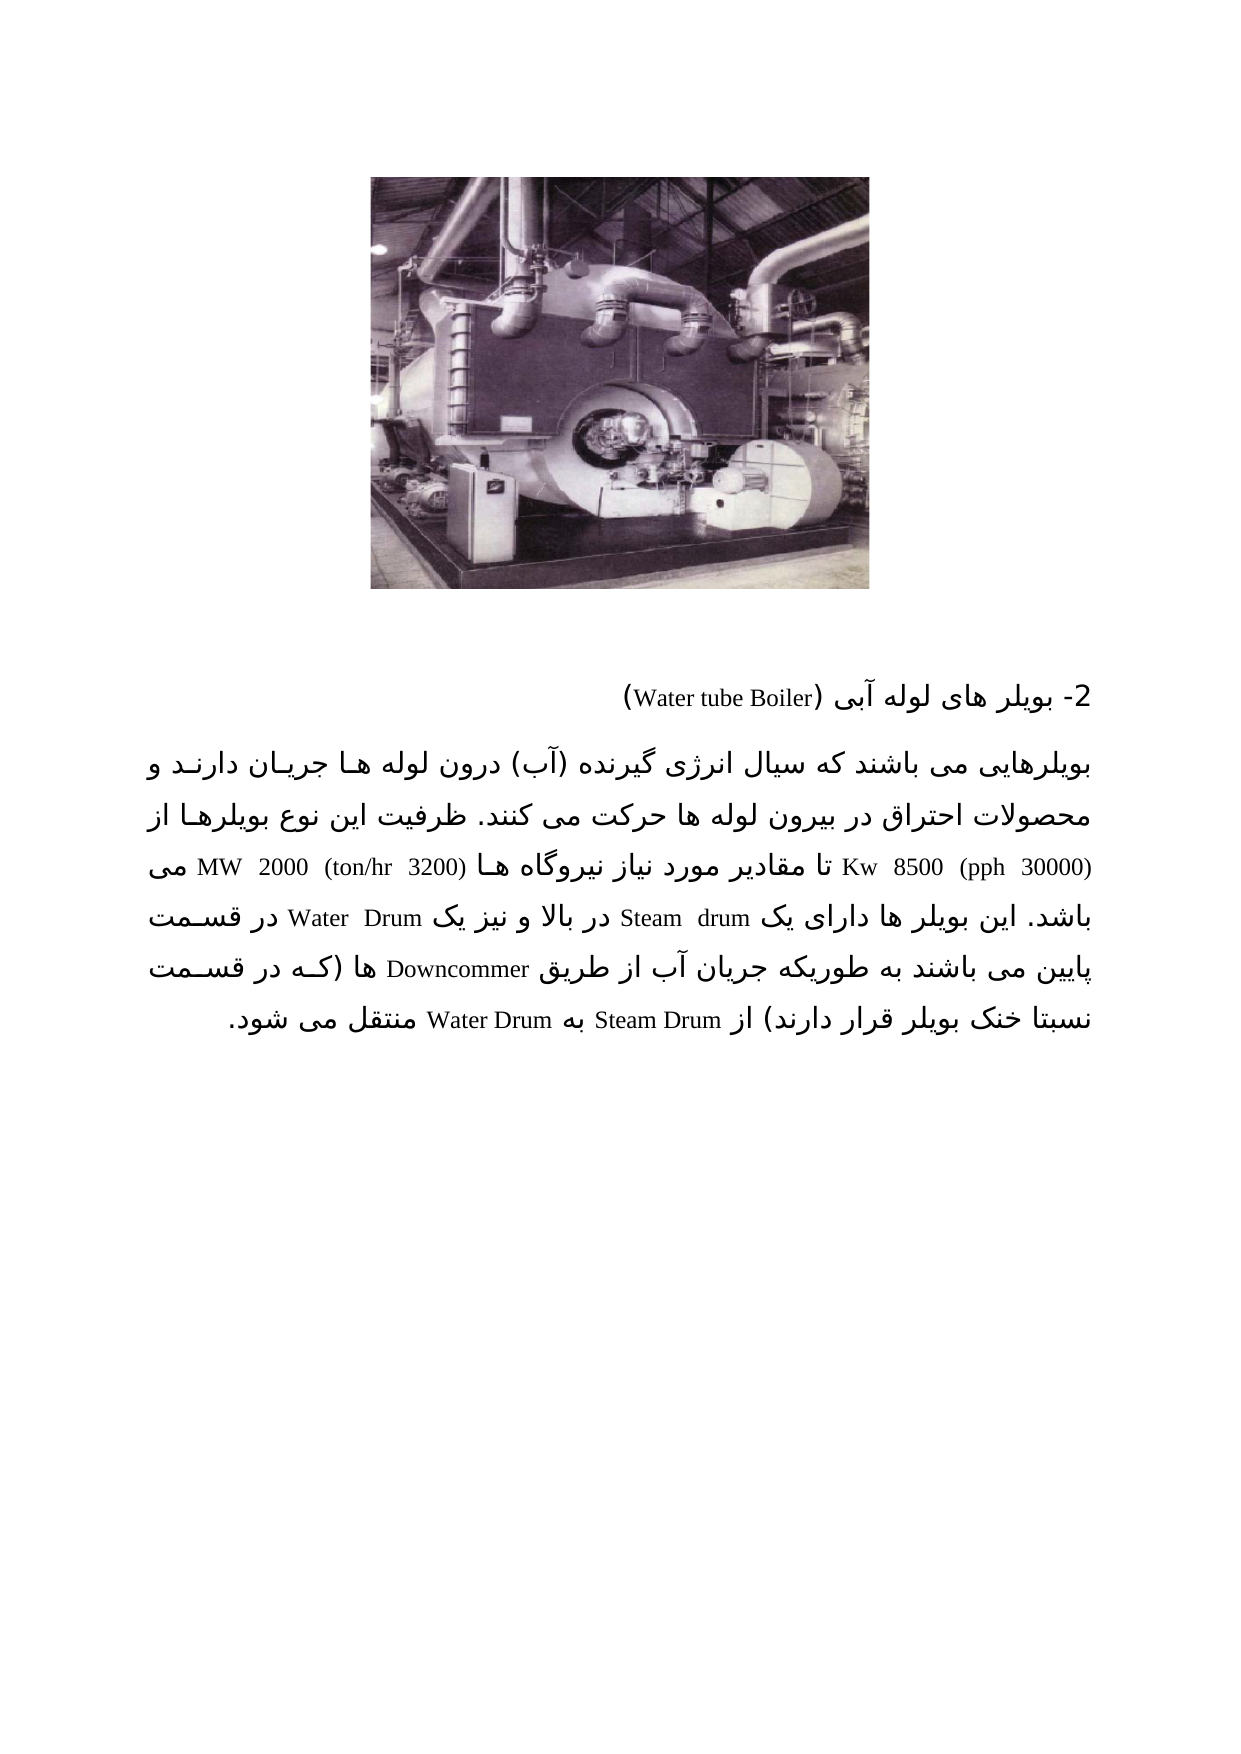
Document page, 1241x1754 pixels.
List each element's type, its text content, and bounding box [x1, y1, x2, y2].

text بويلرهايی می باشند که سيال انرژی گيرنده (آب) درون لوله ها جريان دارند و محصولات احتراق در بيرون لوله ها حرکت می کنند. ظرفیت این نوع بویلرها از Kw 8500 (pph 30000) تا مقادیر مورد نیاز نیروگاه ها MW 2000 (ton/hr 3200) می باشد. این بویلر ها دارای یک Steam drum در بالا و نیز یک Water Drum در قسمت پایین می باشند به طوریکه جریان آب از طریق Downcommer ها (که در قسمت نسبتا خنک بویلر قرار دارند) از Steam Drum به Water Drum منتقل می شود. [148, 747, 1092, 1036]
text 2- بويلر های لوله آبی (Water tube Boiler) [148, 679, 1092, 713]
picture [370, 177, 870, 589]
